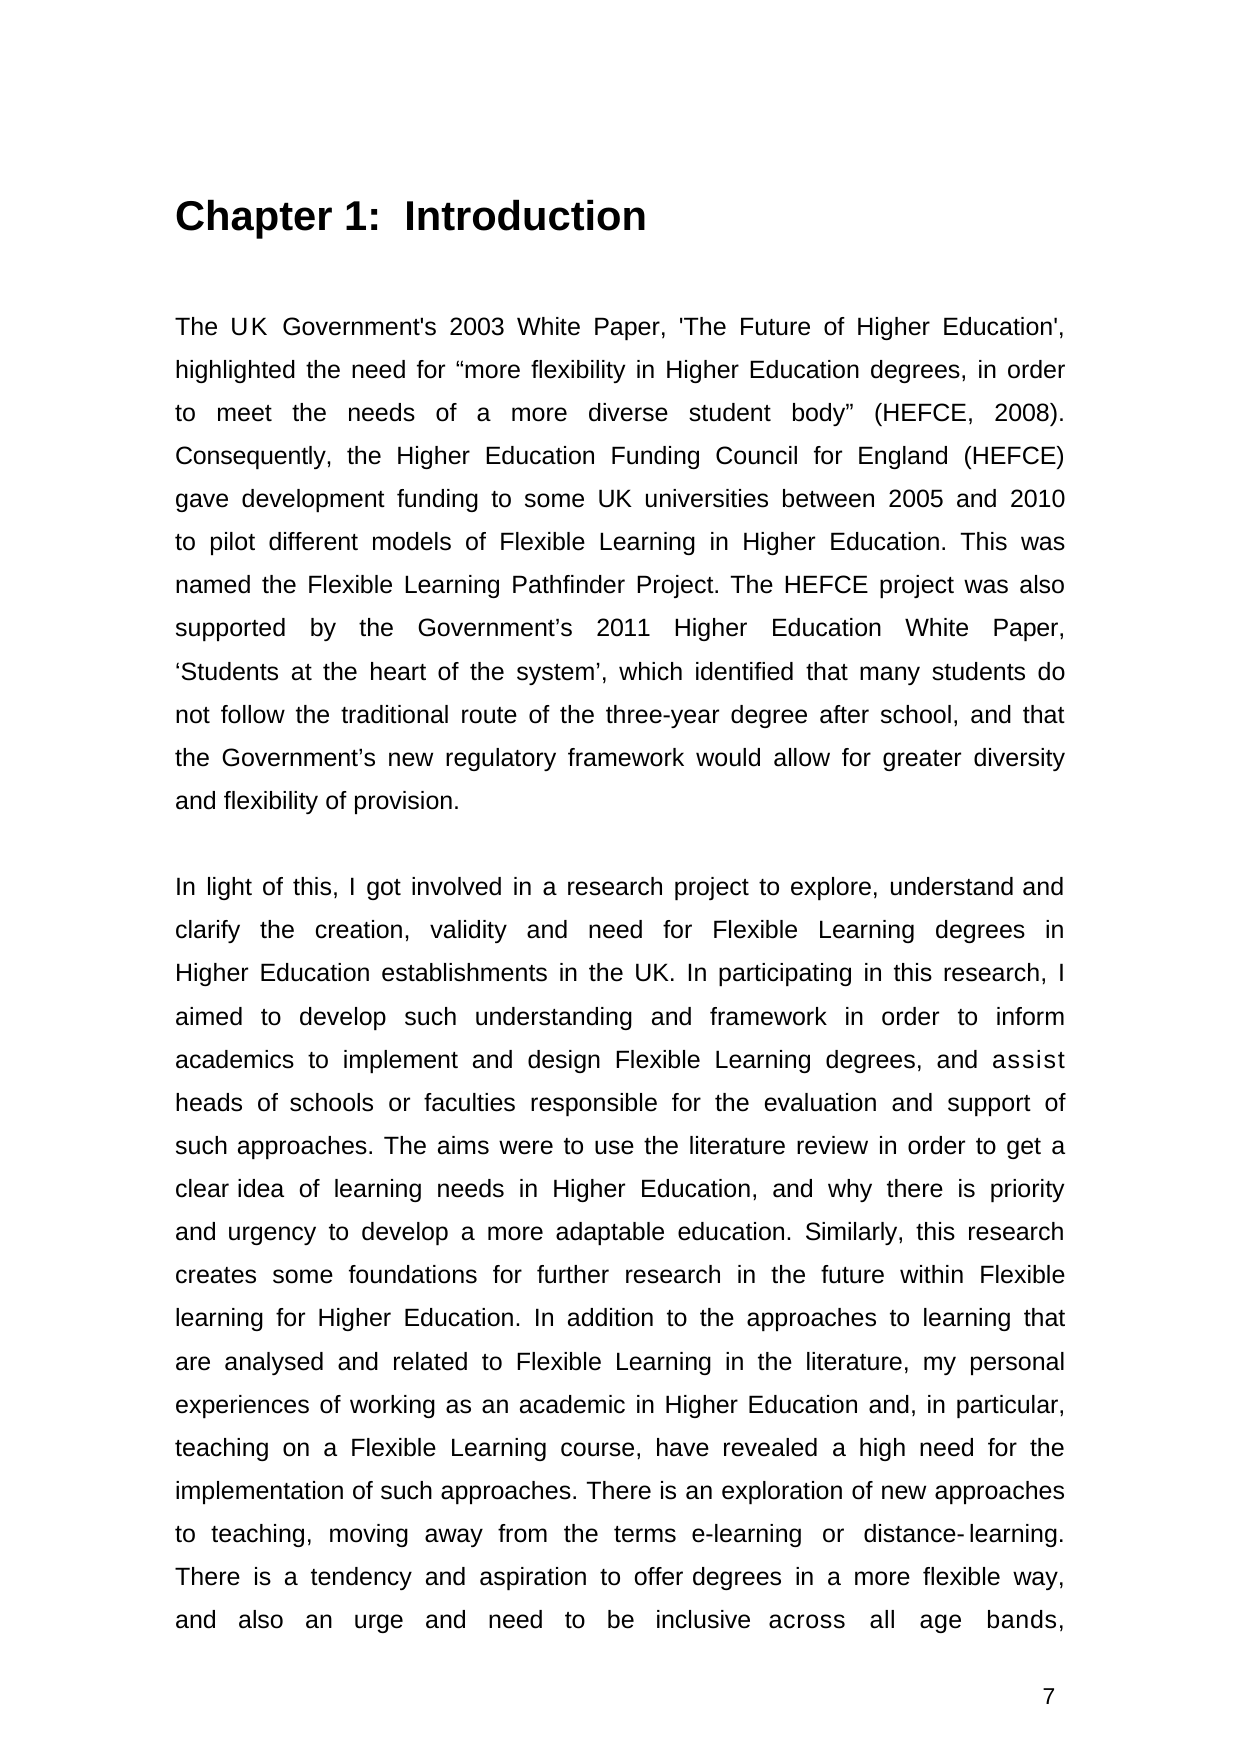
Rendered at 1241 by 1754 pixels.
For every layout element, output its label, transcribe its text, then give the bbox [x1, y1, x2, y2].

text The UK Government's 2003 White Paper, 'The Future of Higher Education', highlighted the need for “more flexibility in Higher Education degrees, in order to meet the needs of a more diverse student body” (HEFCE, 2008). Consequently, the Higher Education Funding Council for England (HEFCE) gave development funding to some UK universities between 2005 and 2010 to pilot different models of Flexible Learning in Higher Education. This was named the Flexible Learning Pathfinder Project. The HEFCE project was also supported by the Government’s 2011 Higher Education White Paper, ‘Students at the heart of the system’, which identified that many students do not follow the traditional route of the three-year degree after school, and that the Government’s new regulatory framework would allow for greater diversity and flexibility of provision. [175, 311, 1065, 814]
subtitle Chapter 1: Introduction [175, 192, 1065, 239]
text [175, 872, 1065, 1634]
